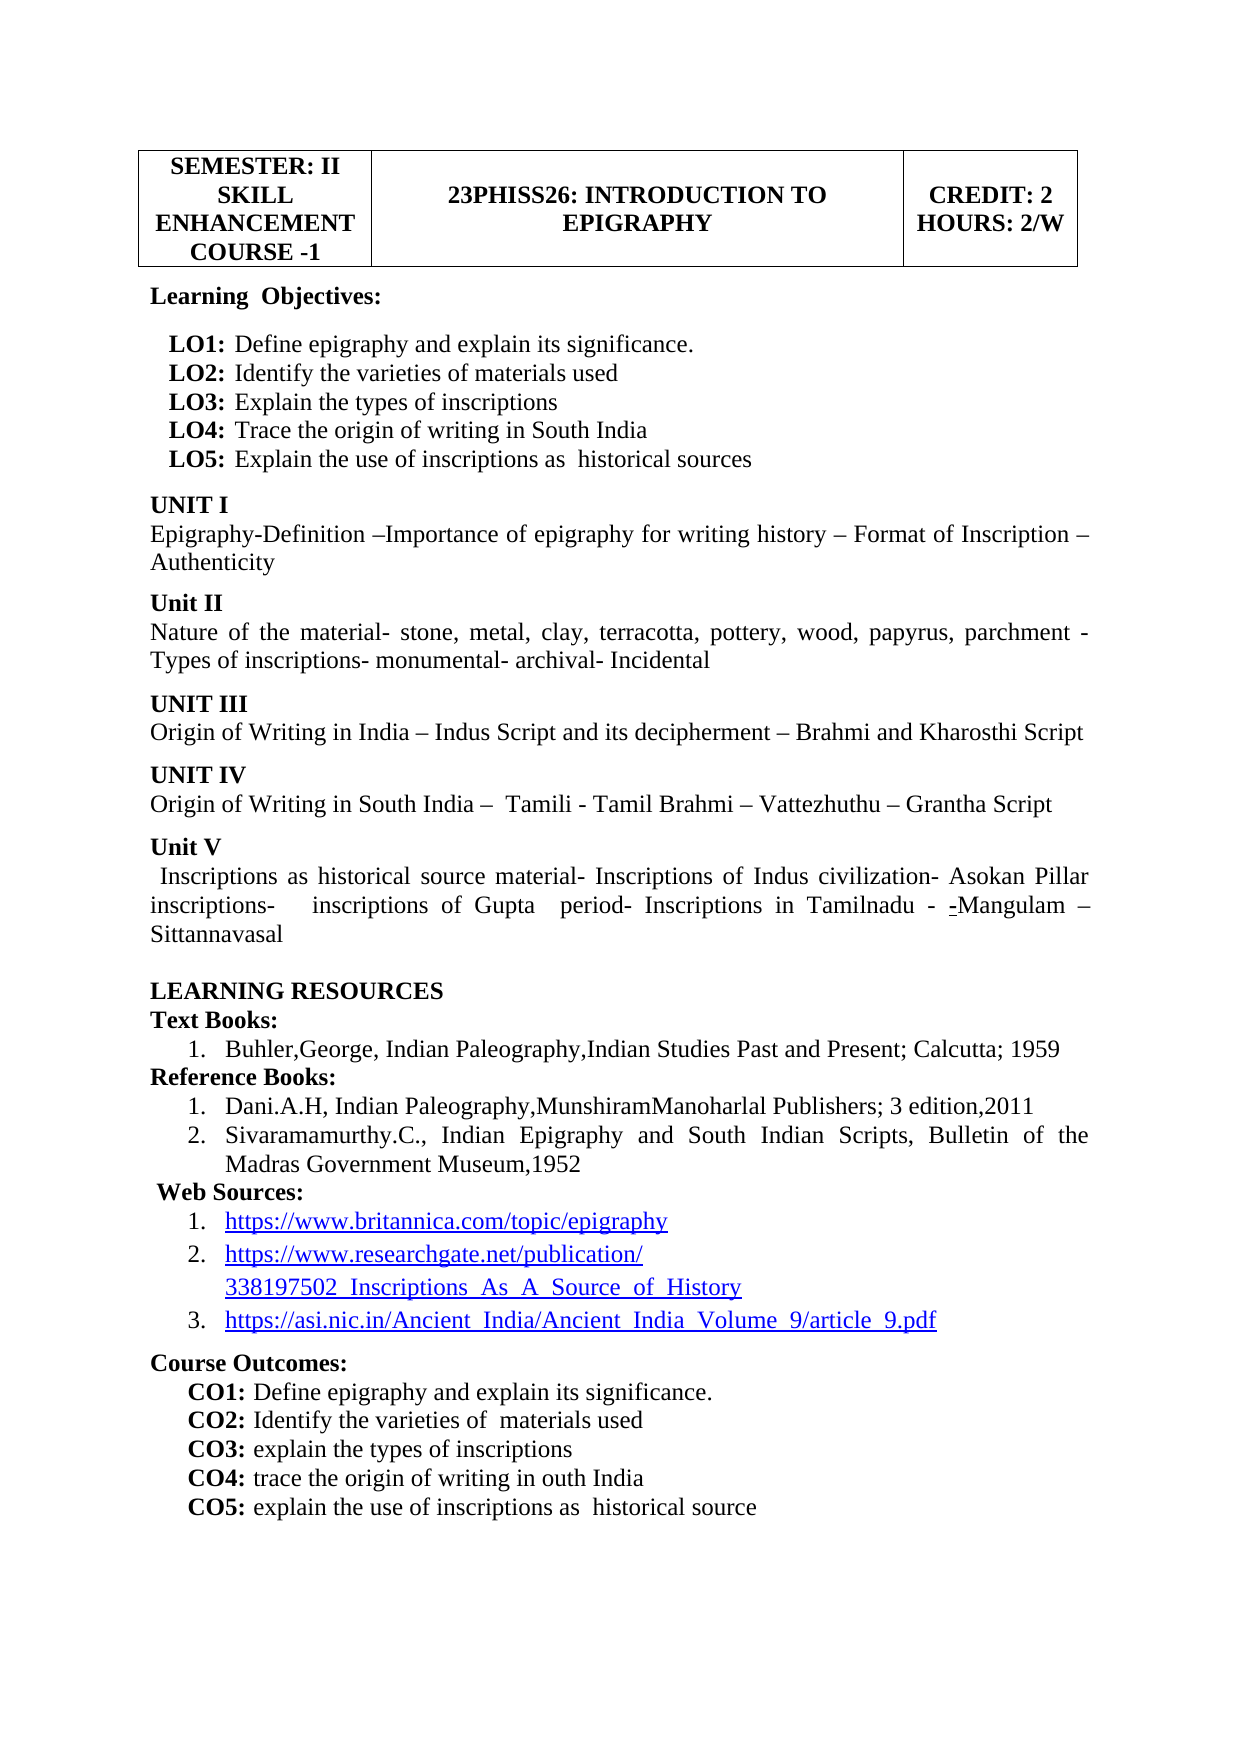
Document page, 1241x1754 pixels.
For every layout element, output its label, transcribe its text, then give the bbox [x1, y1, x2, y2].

list https://www.researchgate.net/publication/338197502_Inscriptions_As_A_Source_of_History [187, 1239, 1090, 1301]
list Trace the origin of writing in South India [169, 416, 1090, 444]
text Text Books: [150, 1005, 1090, 1034]
list Buhler,George, Indian Paleography,Indian Studies Past and Present; Calcutta; 1959 [187, 1034, 1090, 1062]
list Identify the varieties of materials used [169, 358, 1090, 387]
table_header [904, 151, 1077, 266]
list Identify the varieties of materials used [187, 1405, 1090, 1434]
list https://asi.nic.in/Ancient_India/Ancient_India_Volume_9/article_9.pdf [187, 1305, 1090, 1334]
text UNIT I [150, 490, 1090, 519]
list Define epigraphy and explain its significance. [187, 1377, 1090, 1405]
text Epigraphy-Definition –Importance of epigraphy for writing history – Format of Inscription – Authenticity [150, 519, 1090, 576]
text Inscriptions as historical source material- Inscriptions of Indus civilization- Asokan Pillar inscriptions- inscriptions of Gupta period- Inscriptions in Tamilnadu - -Mangulam – Sittannavasal [150, 861, 1090, 947]
list Define epigraphy and explain its significance. [169, 329, 1090, 358]
list Dani.A.H, Indian Paleography,MunshiramManoharlal Publishers; 3 edition,2011 [187, 1091, 1090, 1120]
text Origin of Writing in India – Indus Script and its decipherment – Brahmi and Kharosthi Script [150, 717, 1090, 746]
list https://www.britannica.com/topic/epigraphy [187, 1206, 1090, 1235]
list explain the use of inscriptions as historical source [187, 1492, 1090, 1520]
text UNIT IV [150, 761, 1090, 789]
text LEARNING RESOURCES [150, 976, 1090, 1005]
text Learning Objectives: [150, 281, 1090, 310]
text Origin of Writing in South India – Tamili - Tamil Brahmi – Vattezhuthu – Grantha Script [150, 789, 1090, 818]
list trace the origin of writing in outh India [187, 1463, 1090, 1492]
text Course Outcomes: [150, 1348, 1090, 1377]
list Explain the types of inscriptions [169, 387, 1090, 416]
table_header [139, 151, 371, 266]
text Web Sources: [150, 1177, 1090, 1206]
text Unit V [150, 832, 1090, 861]
list explain the types of inscriptions [187, 1434, 1090, 1463]
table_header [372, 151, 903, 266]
text Reference Books: [150, 1062, 1090, 1091]
list Explain the use of inscriptions as historical sources [169, 444, 1090, 473]
text Nature of the material- stone, metal, clay, terracotta, pottery, wood, papyrus, parchment - Types of inscriptions- monumental- archival- Incidental [150, 617, 1090, 674]
text Unit II [150, 588, 1090, 617]
text UNIT III [150, 689, 1090, 717]
list Sivaramamurthy.C., Indian Epigraphy and South Indian Scripts, Bulletin of the Madras Government Museum,1952 [187, 1120, 1090, 1177]
